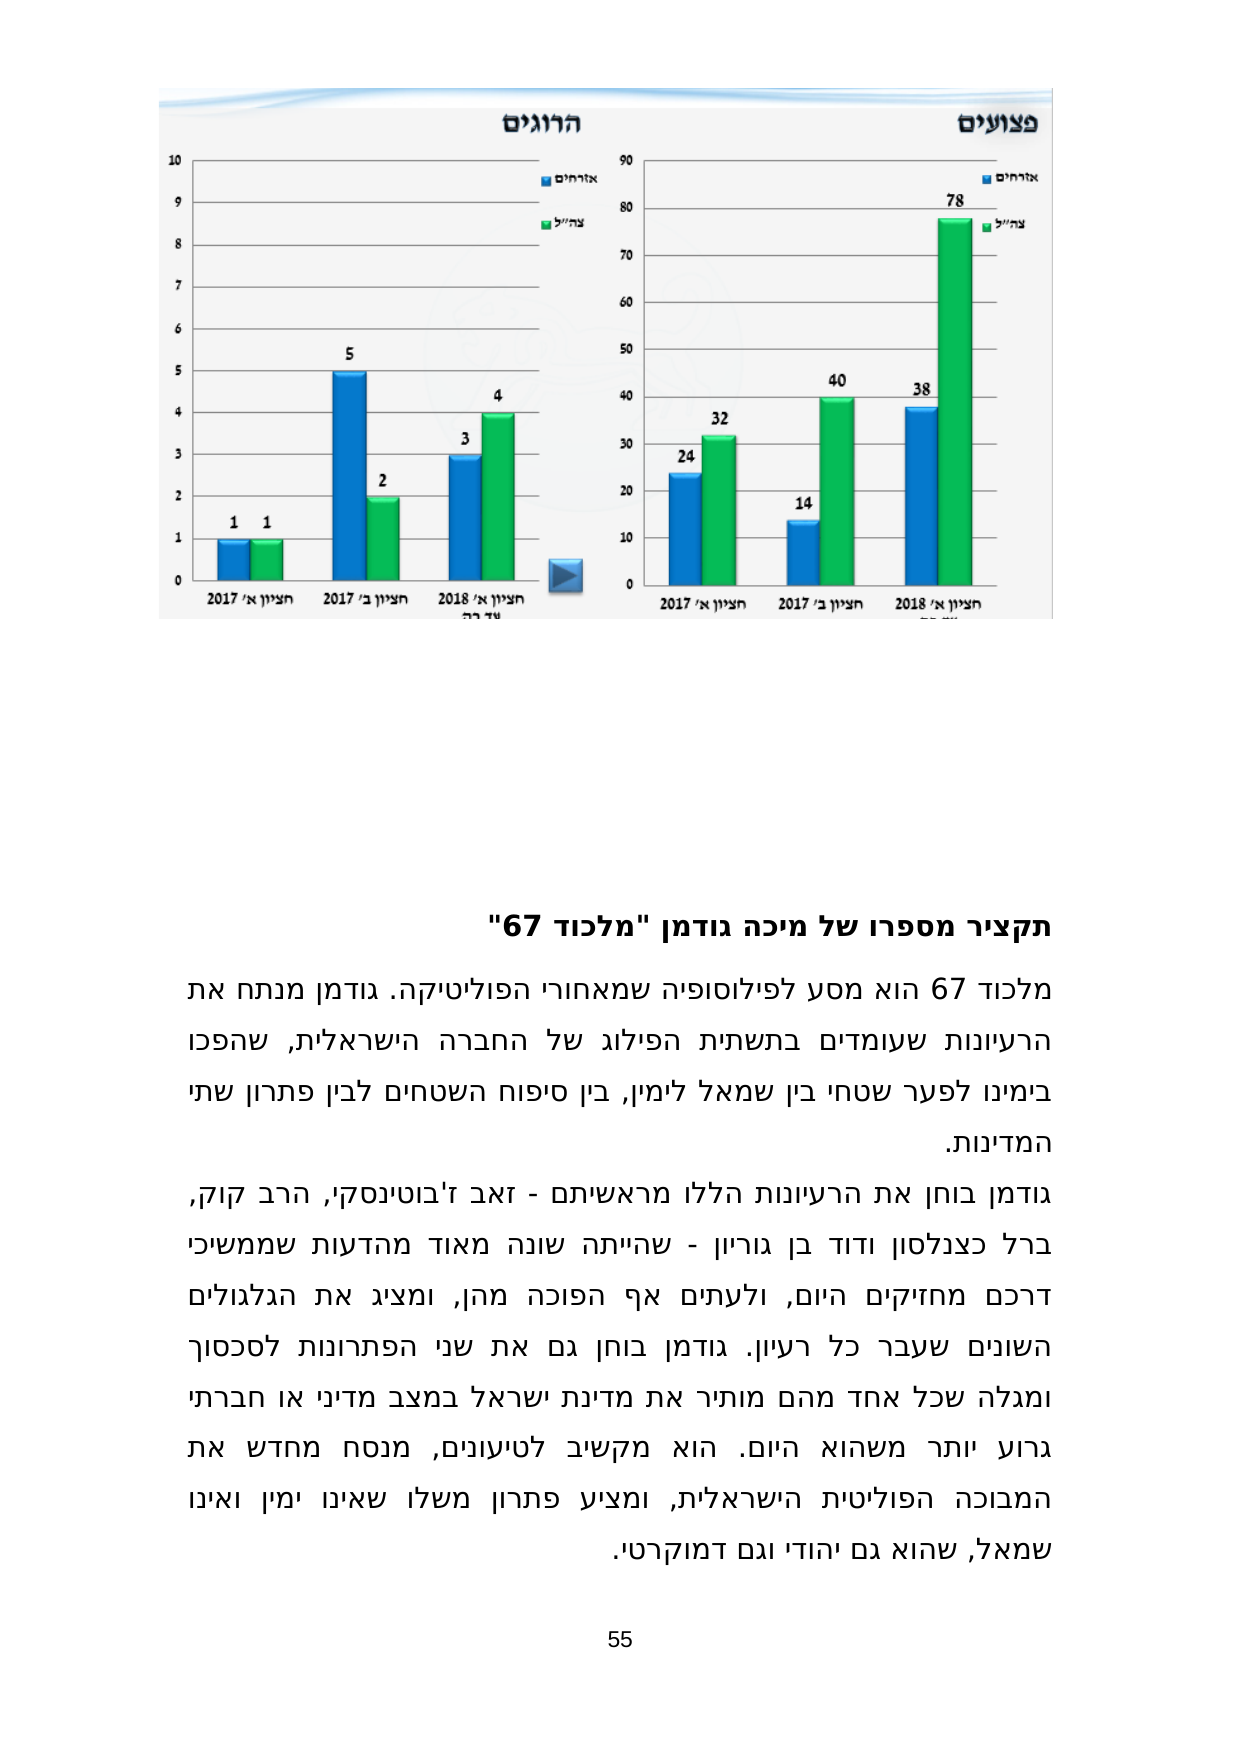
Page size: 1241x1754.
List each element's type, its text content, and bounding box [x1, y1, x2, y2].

picture [158, 88, 1053, 619]
text תקציר מספרו של מיכה גודמן "מלכוד 67" [187, 909, 1053, 943]
text מלכוד 67 הוא מסע לפילוסופיה שמאחורי הפוליטיקה. גודמן מנתח את הרעיונות שעומדים בתשתית הפילוג של החברה הישראלית, שהפכו בימינו לפער שטחי בין שמאל לימין, בין סיפוח השטחים לבין פתרון שתי המדינות. גודמן בוחן את הרעיונות הללו מראשיתם - זאב ז'בוטינסקי, הרב קוק, ברל כצנלסון ודוד בן גוריון - שהייתה שונה מאוד מהדעות שממשיכי דרכם מחזיקים היום, ולעתים אף הפוכה מהן, ומציג את הגלגולים השונים שעבר כל רעיון. גודמן בוחן גם את שני הפתרונות לסכסוך ומגלה שכל אחד מהם מותיר את מדינת ישראל במצב מדיני או חברתי גרוע יותר משהוא היום. הוא מקשיב לטיעונים, מנסח מחדש את המבוכה הפוליטית הישראלית, ומציע פתרון משלו שאינו ימין ואינו שמאל, שהוא גם יהודי וגם דמוקרטי. [187, 972, 1053, 1567]
